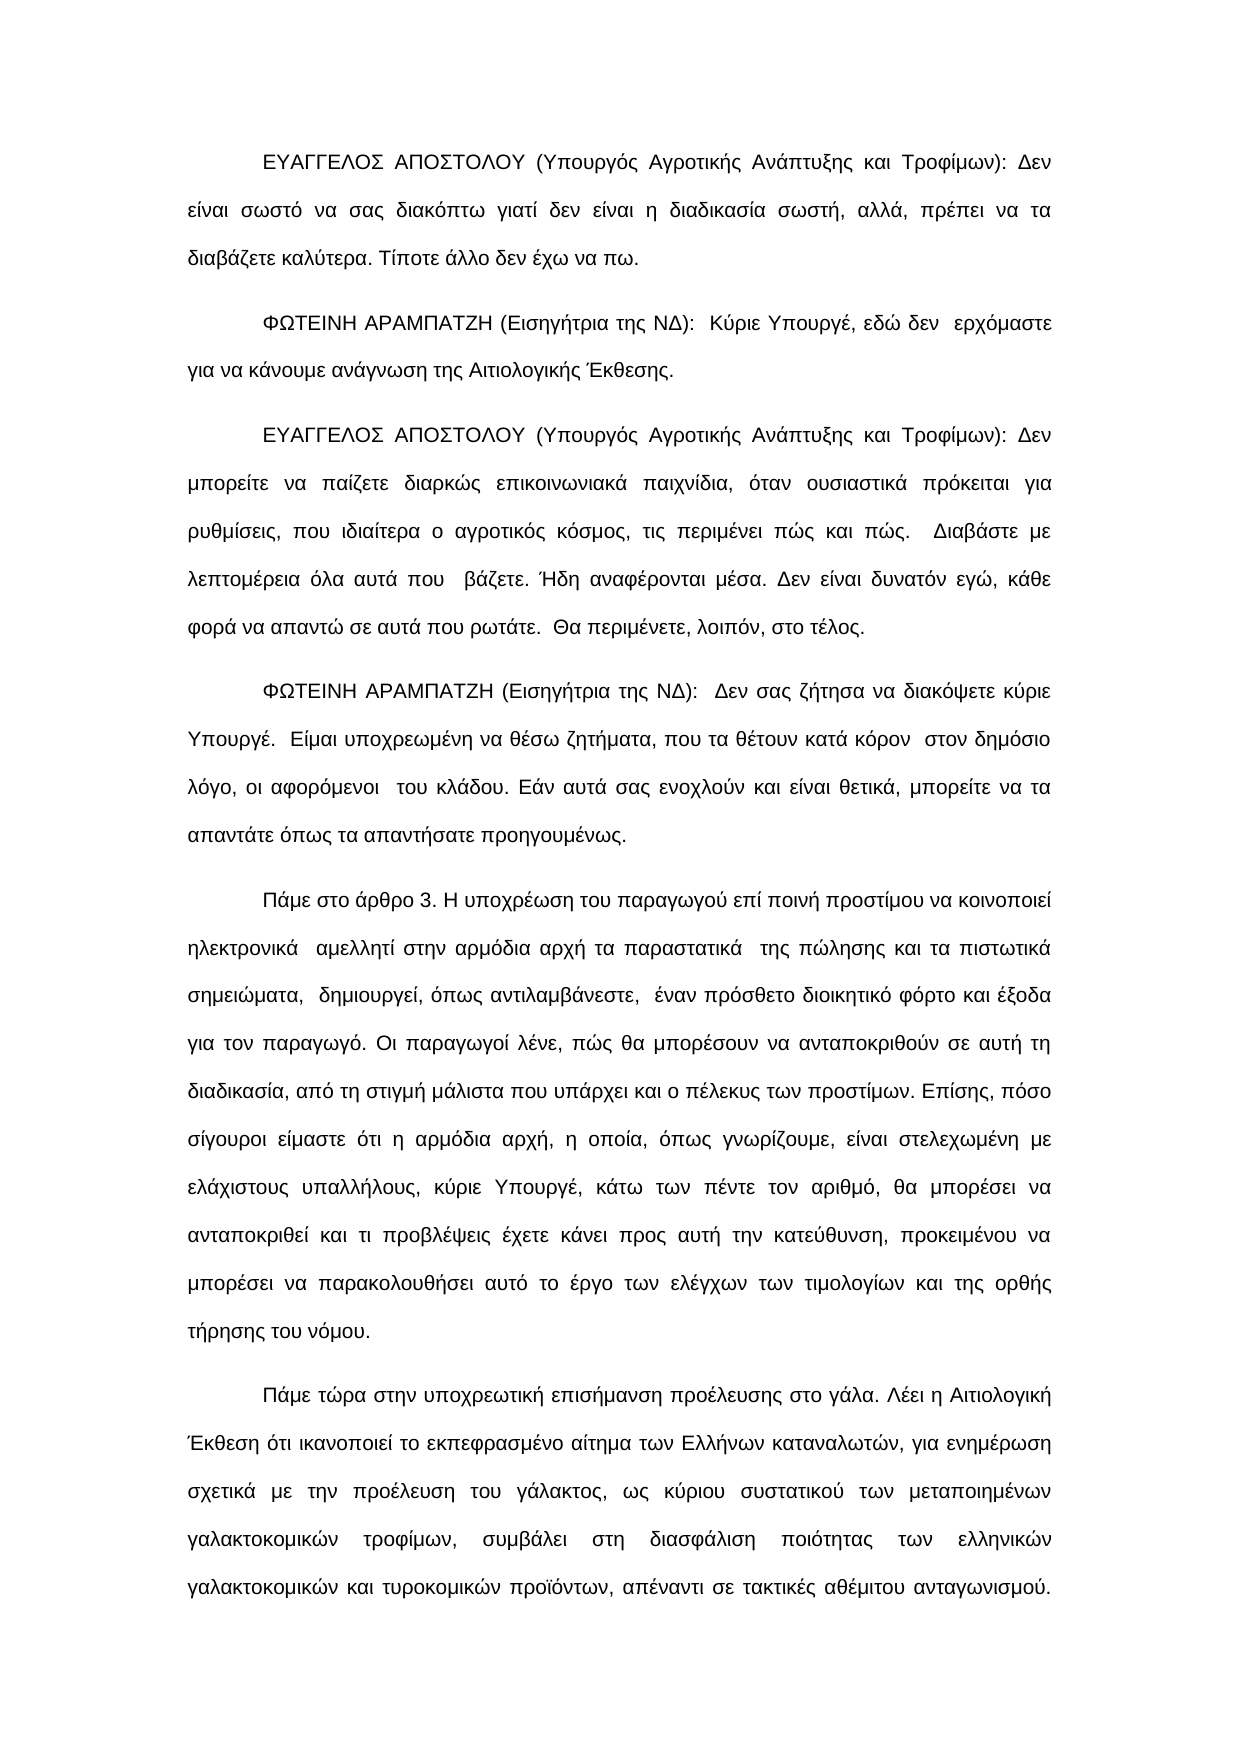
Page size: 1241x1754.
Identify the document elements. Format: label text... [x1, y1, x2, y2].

text ΦΩΤΕΙΝΗ ΑΡΑΜΠΑΤΖΗ (Εισηγήτρια της ΝΔ): Δεν σας ζήτησα να διακόψετε κύριε Υπουργέ. Είμαι υποχρεωμένη να θέσω ζητήματα, που τα θέτουν κατά κόρον στον δημόσιο λόγο, οι αφορόμενοι του κλάδου. Εάν αυτά σας ενοχλούν και είναι θετικά, μπορείτε να τα απαντάτε όπως τα απαντήσατε προηγουμένως. [187, 679, 1053, 847]
text ΕΥΑΓΓΕΛΟΣ ΑΠΟΣΤΟΛΟΥ (Υπουργός Αγροτικής Ανάπτυξης και Τροφίμων): Δεν μπορείτε να παίζετε διαρκώς επικοινωνιακά παιχνίδια, όταν ουσιαστικά πρόκειται για ρυθμίσεις, που ιδιαίτερα ο αγροτικός κόσμος, τις περιμένει πώς και πώς. Διαβάστε με λεπτομέρεια όλα αυτά που βάζετε. Ήδη αναφέρονται μέσα. Δεν είναι δυνατόν εγώ, κάθε φορά να απαντώ σε αυτά που ρωτάτε. Θα περιμένετε, λοιπόν, στο τέλος. [187, 423, 1053, 638]
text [187, 1383, 1053, 1599]
text Πάμε στο άρθρο 3. Η υποχρέωση του παραγωγού επί ποινή προστίμου να κοινοποιεί ηλεκτρονικά αμελλητί στην αρμόδια αρχή τα παραστατικά της πώλησης και τα πιστωτικά σημειώματα, δημιουργεί, όπως αντιλαμβάνεστε, έναν πρόσθετο διοικητικό φόρτο και έξοδα για τον παραγωγό. Οι παραγωγοί λένε, πώς θα μπορέσουν να ανταποκριθούν σε αυτή τη διαδικασία, από τη στιγμή μάλιστα που υπάρχει και ο πέλεκυς των προστίμων. Επίσης, πόσο σίγουροι είμαστε ότι η αρμόδια αρχή, η οποία, όπως γνωρίζουμε, είναι στελεχωμένη με ελάχιστους υπαλλήλους, κύριε Υπουργέ, κάτω των πέντε τον αριθμό, θα μπορέσει να ανταποκριθεί και τι προβλέψεις έχετε κάνει προς αυτή την κατεύθυνση, προκειμένου να μπορέσει να παρακολουθήσει αυτό το έργο των ελέγχων των τιμολογίων και της ορθής τήρησης του νόμου. [187, 887, 1053, 1343]
text ΦΩΤΕΙΝΗ ΑΡΑΜΠΑΤΖΗ (Εισηγήτρια της ΝΔ): Κύριε Υπουργέ, εδώ δεν ερχόμαστε για να κάνουμε ανάγνωση της Αιτιολογικής Έκθεσης. [187, 310, 1053, 382]
text ΕΥΑΓΓΕΛΟΣ ΑΠΟΣΤΟΛΟΥ (Υπουργός Αγροτικής Ανάπτυξης και Τροφίμων): Δεν είναι σωστό να σας διακόπτω γιατί δεν είναι η διαδικασία σωστή, αλλά, πρέπει να τα διαβάζετε καλύτερα. Τίποτε άλλο δεν έχω να πω. [187, 150, 1053, 270]
